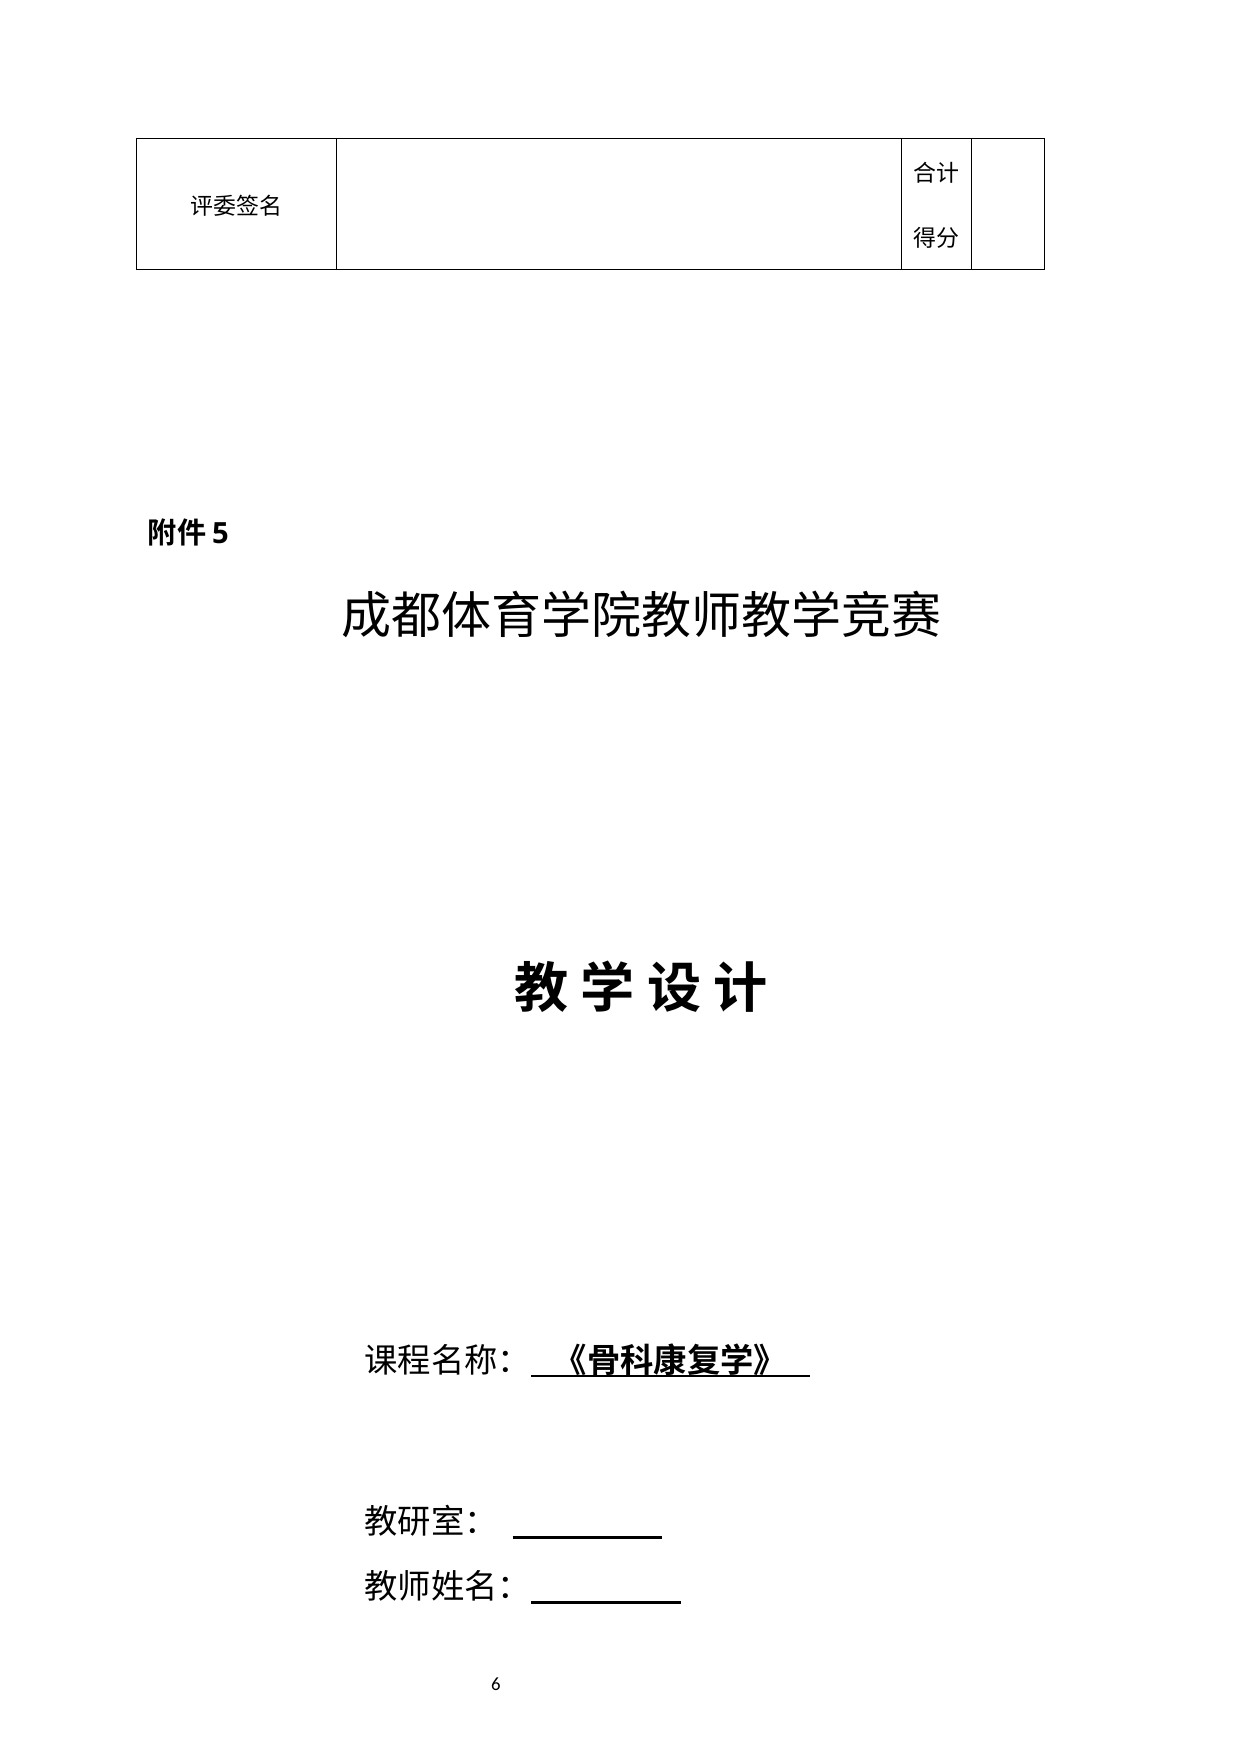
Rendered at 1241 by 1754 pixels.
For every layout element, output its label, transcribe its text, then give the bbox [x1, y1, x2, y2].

table_cell 评委签名 [137, 139, 336, 269]
text 成都体育学院教师教学竞赛 [148, 563, 1134, 660]
text 教 学 设 计 [148, 935, 1134, 1033]
text 教研室： [148, 1487, 1134, 1552]
table_cell [972, 139, 1044, 269]
table_cell [337, 139, 901, 269]
text 附件5 [148, 498, 1134, 563]
text 教师姓名： [148, 1552, 1134, 1617]
table_cell 合计得分 [902, 139, 971, 269]
text 课程名称： 《骨科康复学》 [148, 1325, 1134, 1390]
